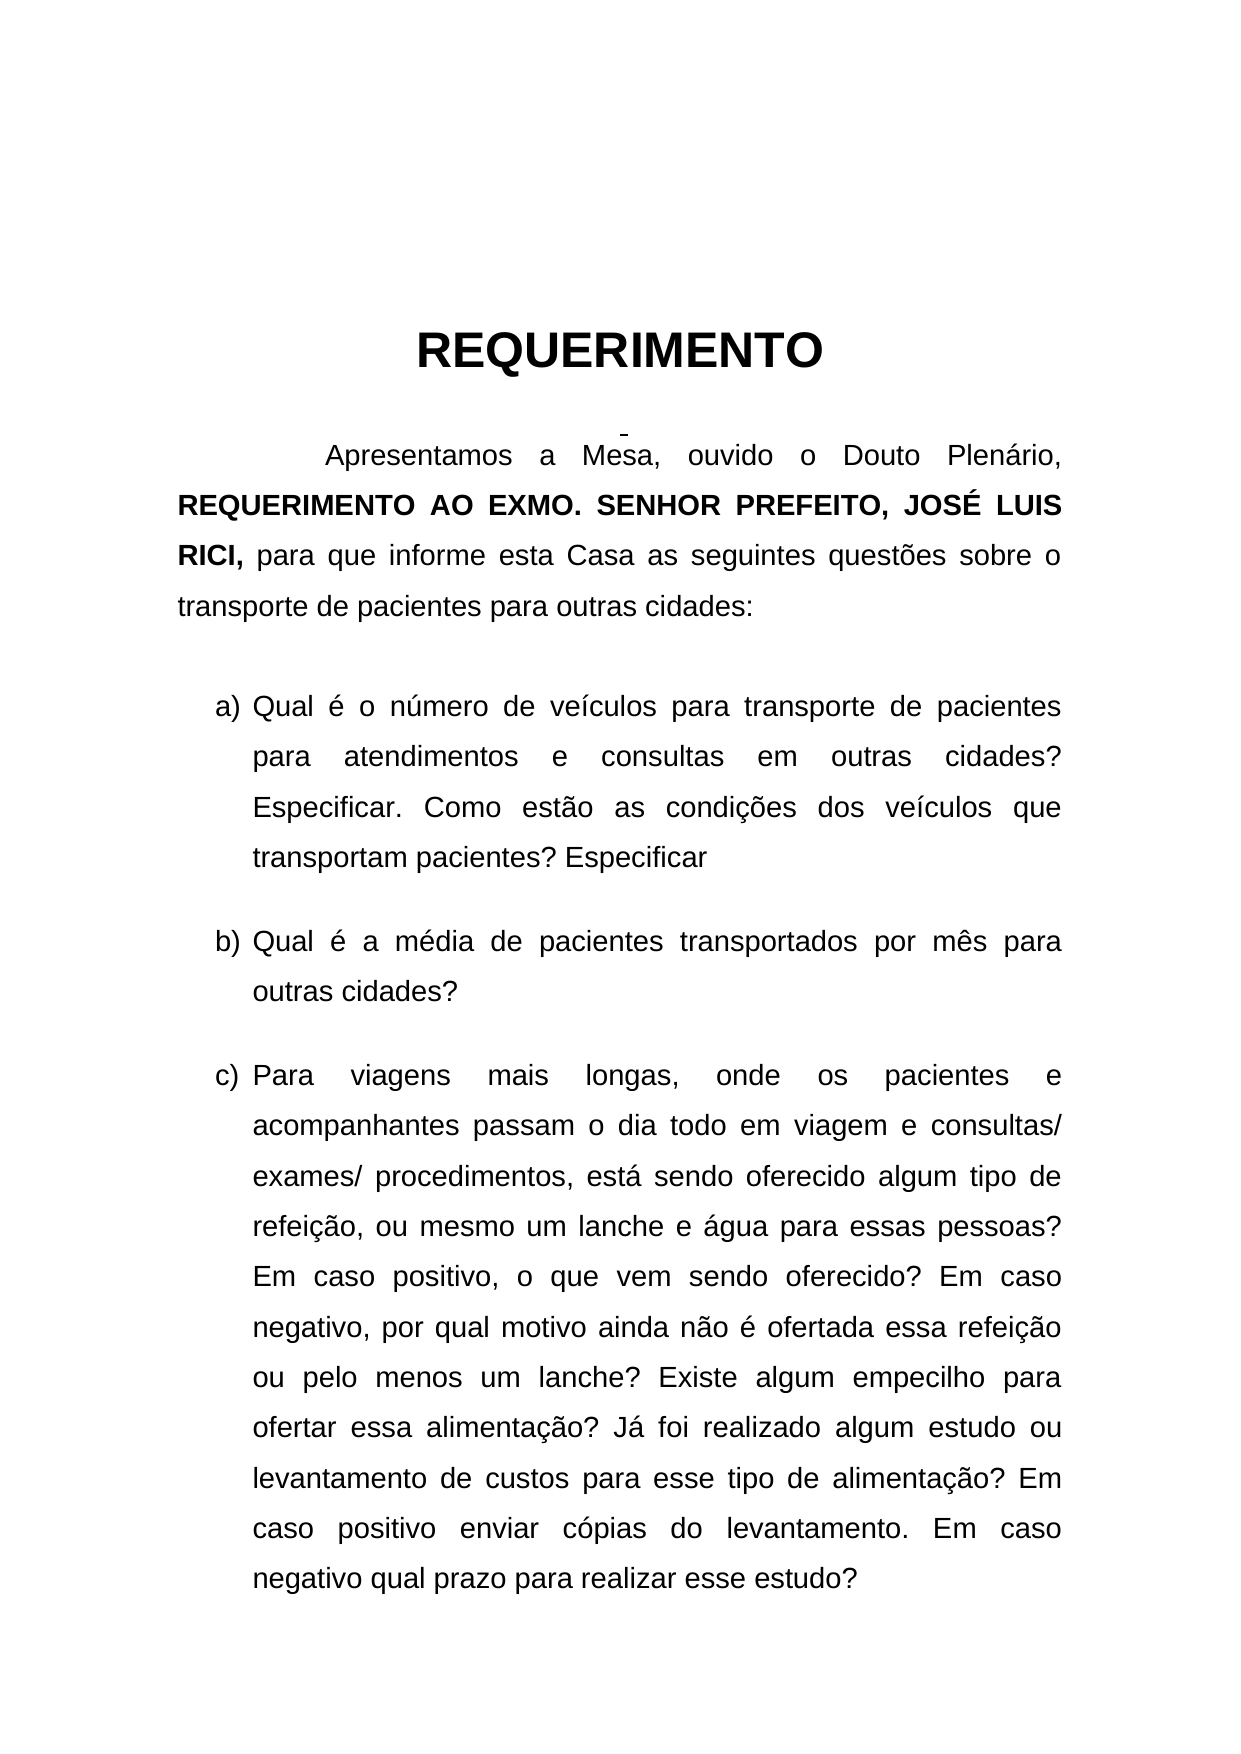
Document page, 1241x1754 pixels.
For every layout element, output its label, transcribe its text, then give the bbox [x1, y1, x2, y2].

list Qual é a média de pacientes transportados por mês para outras cidades? [215, 924, 1063, 1008]
list Qual é o número de veículos para transporte de pacientes para atendimentos e consultas em outras cidades? Especificar. Como estão as condições dos veículos que transportam pacientes? Especificar [215, 689, 1063, 874]
list Para viagens mais longas, onde os pacientes e acompanhantes passam o dia todo em viagem e consultas/ exames/ procedimentos, está sendo oferecido algum tipo de refeição, ou mesmo um lanche e água para essas pessoas? Em caso positivo, o que vem sendo oferecido? Em caso negativo, por qual motivo ainda não é ofertada essa refeição ou pelo menos um lanche? Existe algum empecilho para ofertar essa alimentação? Já foi realizado algum estudo ou levantamento de custos para esse tipo de alimentação? Em caso positivo enviar cópias do levantamento. Em caso negativo qual prazo para realizar esse estudo? [215, 1058, 1063, 1595]
text Apresentamos a Mesa, ouvido o Douto Plenário, REQUERIMENTO AO EXMO. SENHOR PREFEITO, JOSÉ LUIS RICI, para que informe esta Casa as seguintes questões sobre o transporte de pacientes para outras cidades: [177, 438, 1063, 622]
subtitle REQUERIMENTO [177, 320, 1063, 378]
